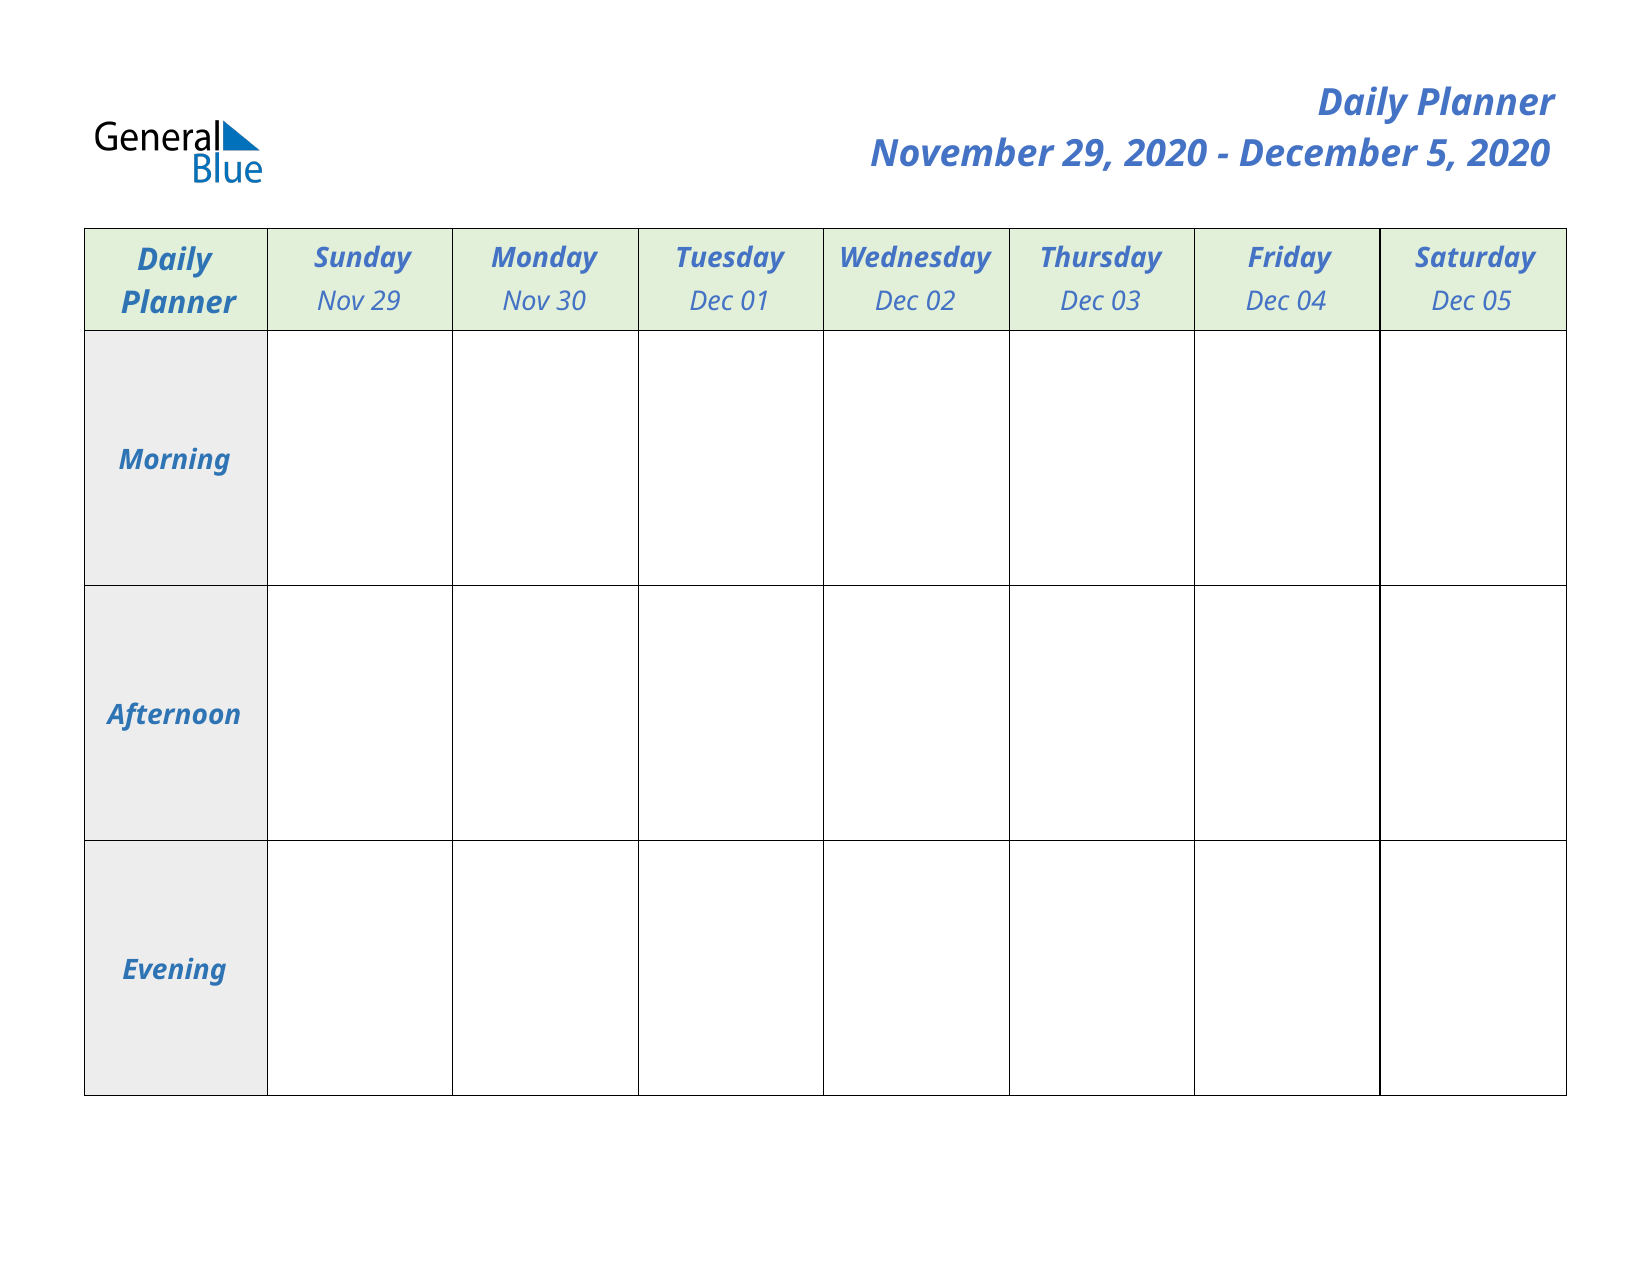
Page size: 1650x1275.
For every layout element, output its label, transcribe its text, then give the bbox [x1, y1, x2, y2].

table_cell Monday Nov 30 [453, 229, 638, 330]
table_cell [1195, 331, 1379, 585]
table_cell Friday Dec 04 [1195, 229, 1379, 330]
table_cell [1010, 331, 1194, 585]
table_cell [1381, 586, 1566, 840]
table_header Daily Planner November 29, 2020 - December 5, 2020 [268, 75, 1566, 228]
table_cell [268, 841, 452, 1095]
table_cell Morning [85, 331, 267, 585]
table_cell [1010, 586, 1194, 840]
table_cell [1195, 586, 1379, 840]
table_header [84, 75, 267, 228]
table_cell Daily Planner [85, 229, 267, 330]
table_cell Wednesday Dec 02 [824, 229, 1009, 330]
table_cell [1195, 841, 1379, 1095]
table_cell Tuesday Dec 01 [639, 229, 823, 330]
table_cell [824, 586, 1009, 840]
table_cell [1381, 841, 1566, 1095]
table_cell [639, 331, 823, 585]
table_cell Saturday Dec 05 [1381, 229, 1566, 330]
table_cell Thursday Dec 03 [1010, 229, 1194, 330]
table_cell [824, 331, 1009, 585]
table_cell [268, 586, 452, 840]
picture [95, 120, 262, 183]
table_cell Evening [85, 841, 267, 1095]
table_cell [1381, 331, 1566, 585]
table_cell [639, 586, 823, 840]
table_cell [453, 586, 638, 840]
table_cell [1010, 841, 1194, 1095]
table_cell [824, 841, 1009, 1095]
table_cell [268, 331, 452, 585]
table_cell Afternoon [85, 586, 267, 840]
table_cell Sunday Nov 29 [268, 229, 452, 330]
table_cell [453, 841, 638, 1095]
table_cell [639, 841, 823, 1095]
table_cell [453, 331, 638, 585]
